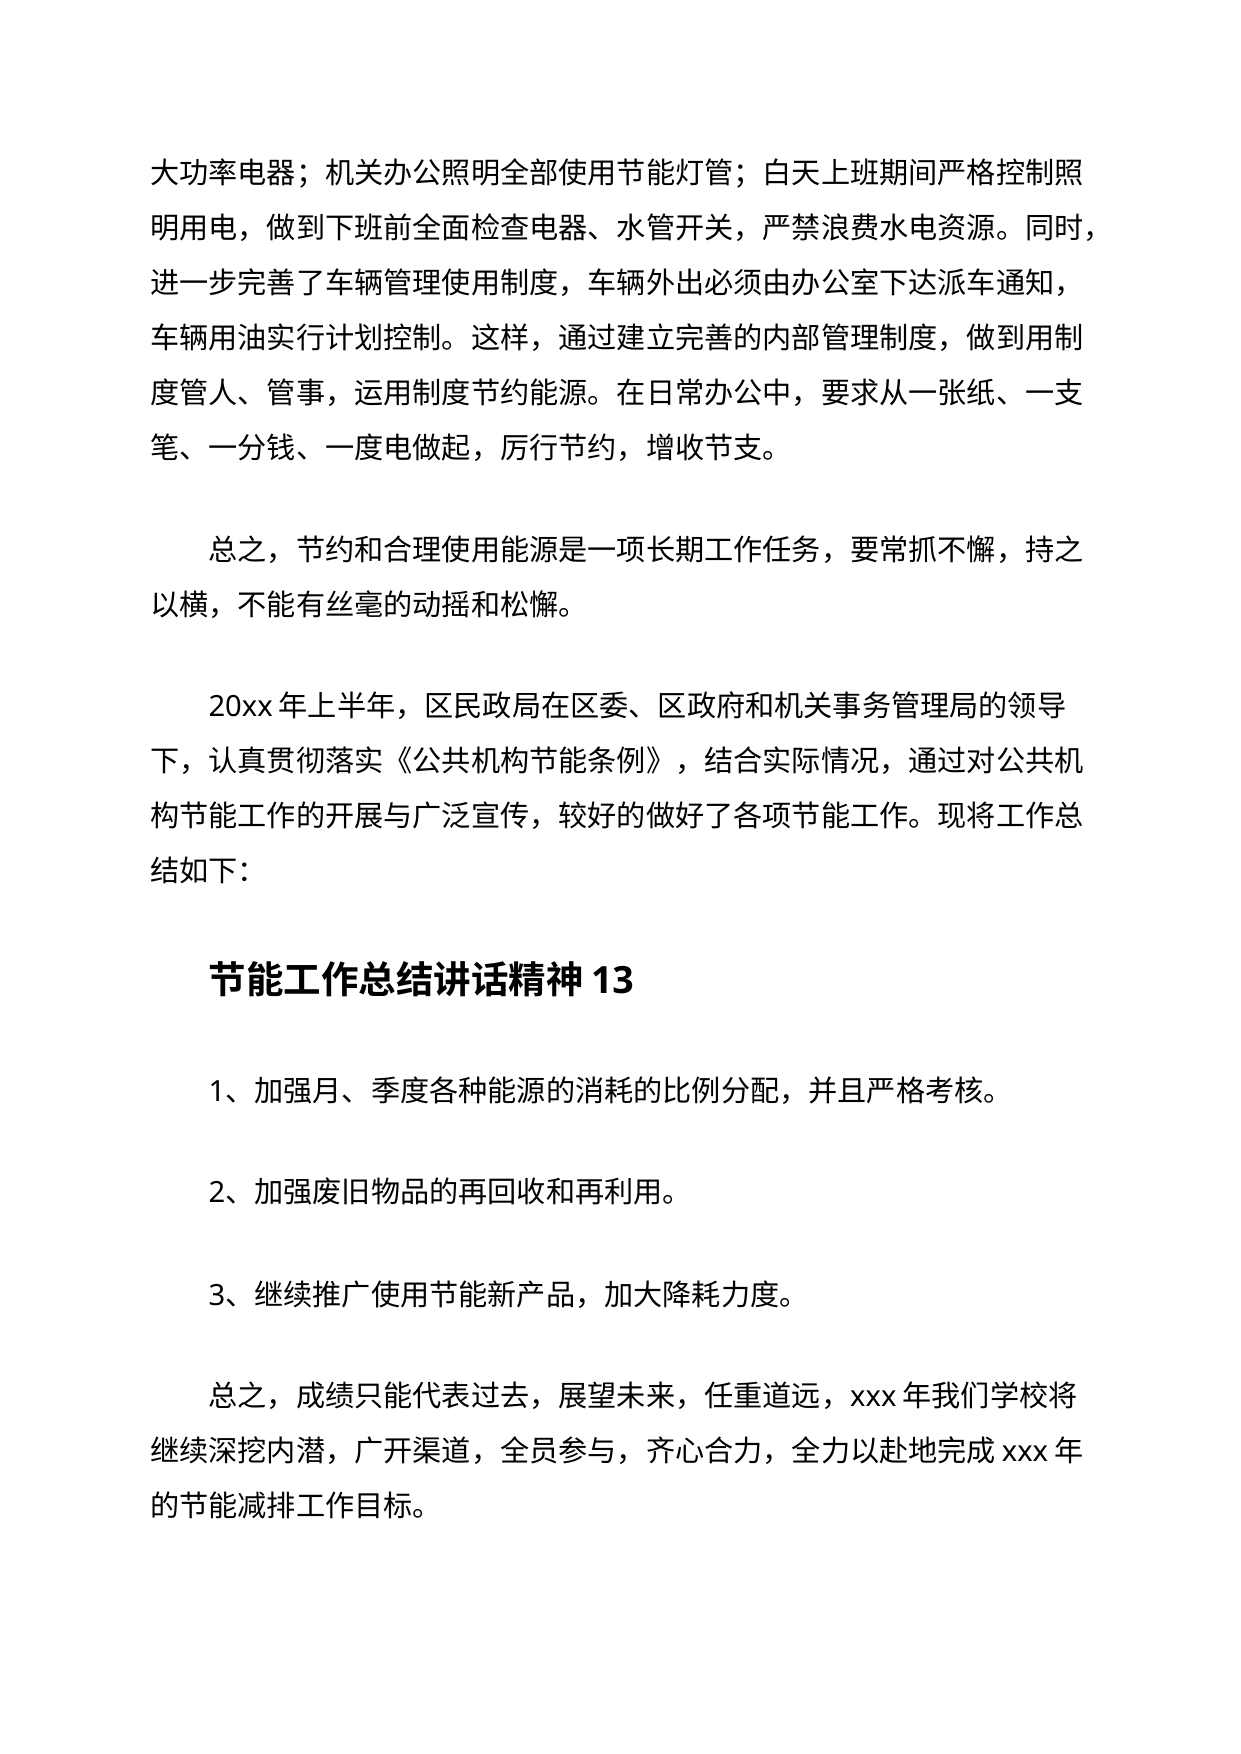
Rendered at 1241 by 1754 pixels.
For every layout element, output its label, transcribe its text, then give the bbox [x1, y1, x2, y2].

text 1、加强月、季度各种能源的消耗的比例分配，并且严格考核。 [150, 1067, 1090, 1109]
text 节能工作总结讲话精神13 [150, 949, 1090, 1004]
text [150, 150, 1090, 467]
text 20xx年上半年，区民政局在区委、区政府和机关事务管理局的领导下，认真贯彻落实《公共机构节能条例》，结合实际情况，通过对公共机构节能工作的开展与广泛宣传，较好的做好了各项节能工作。现将工作总结如下： [150, 683, 1090, 890]
text 2、加强废旧物品的再回收和再利用。 [150, 1169, 1090, 1211]
text 3、继续推广使用节能新产品，加大降耗力度。 [150, 1271, 1090, 1313]
text 总之，节约和合理使用能源是一项长期工作任务，要常抓不懈，持之以横，不能有丝毫的动摇和松懈。 [150, 526, 1090, 623]
text 总之，成绩只能代表过去，展望未来，任重道远，xxx年我们学校将继续深挖内潜，广开渠道，全员参与，齐心合力，全力以赴地完成xxx年的节能减排工作目标。 [150, 1373, 1090, 1525]
